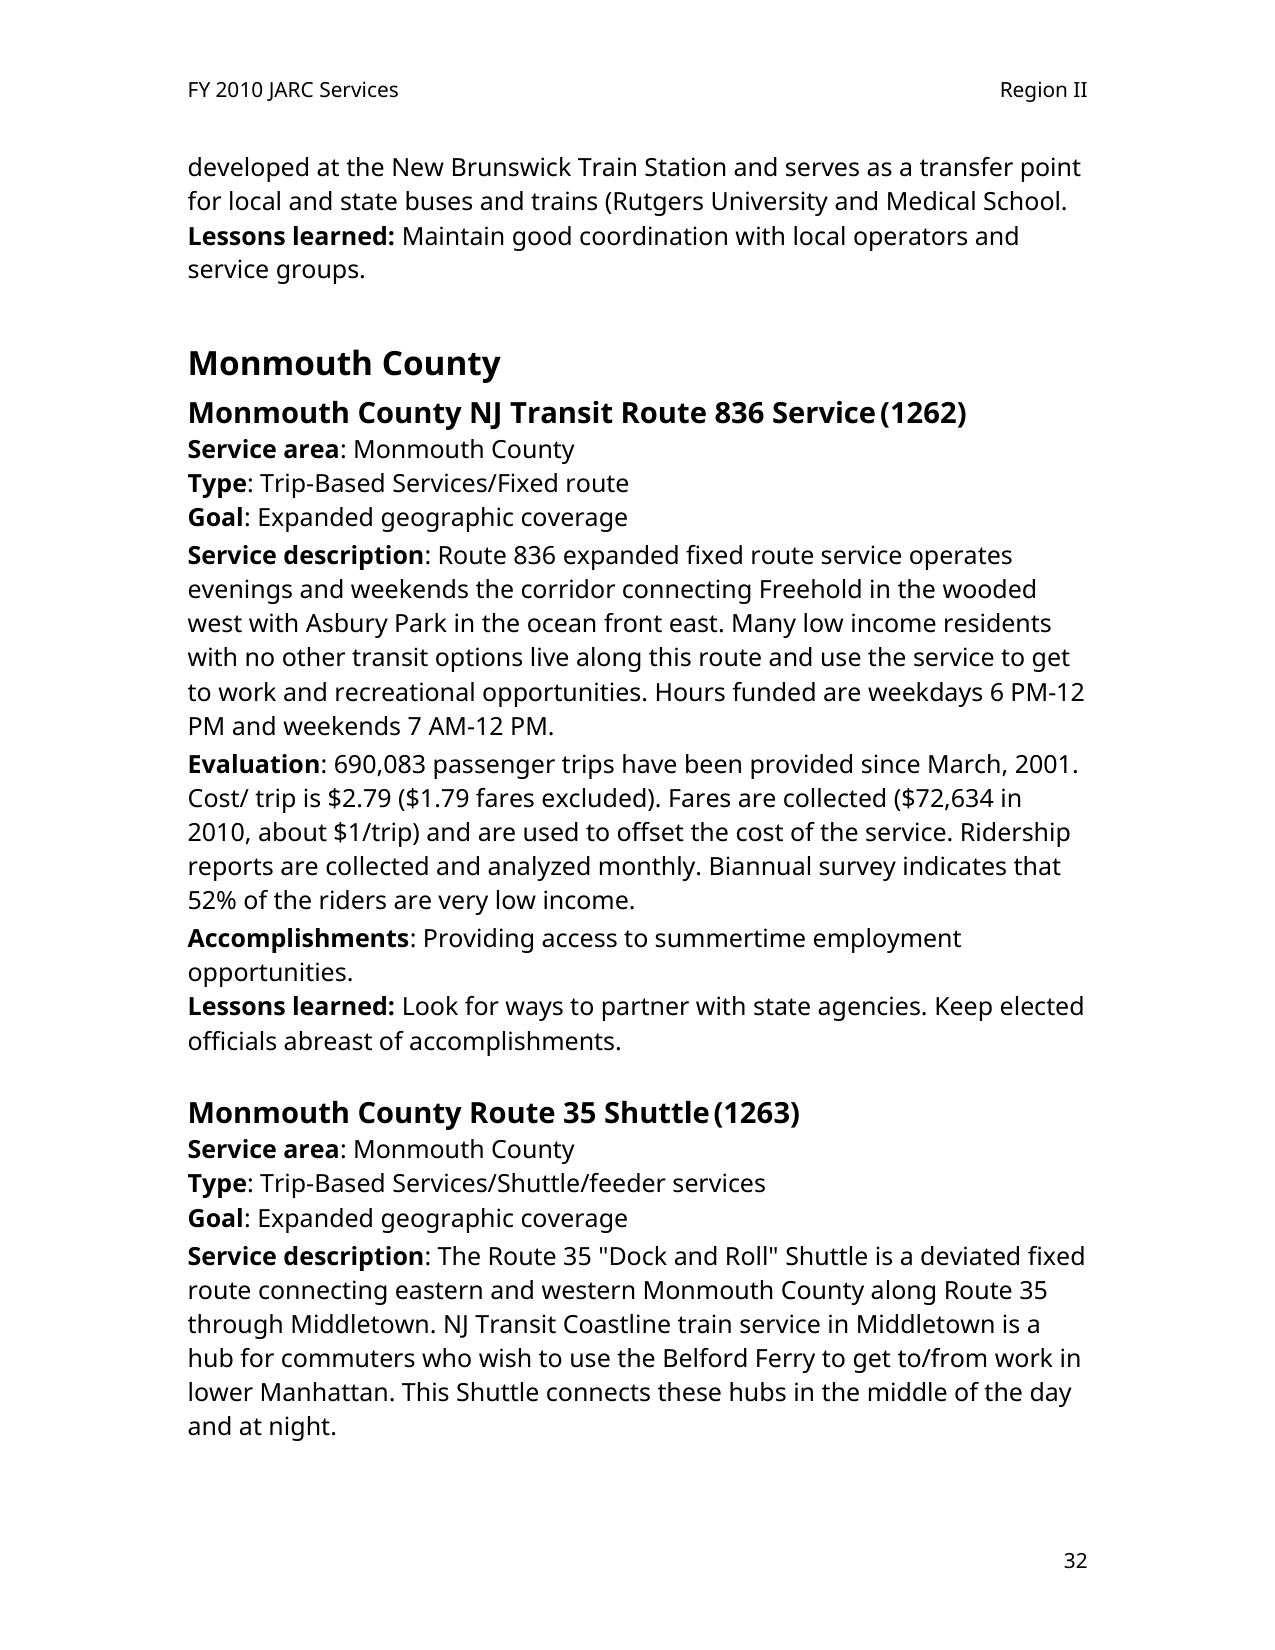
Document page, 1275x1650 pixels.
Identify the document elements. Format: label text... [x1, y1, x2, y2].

text Service area: Monmouth County [187, 1132, 1087, 1166]
subtitle Monmouth County NJ Transit Route 836 Service (1262) [187, 392, 1087, 432]
subtitle Monmouth County Route 35 Shuttle (1263) [187, 1092, 1087, 1132]
text Service description: Route 836 expanded fixed route service operates evenings and weekends the corridor connecting Freehold in the wooded west with Asbury Park in the ocean front east. Many low income residents with no other transit options live along this route and use the service to get to work and recreational opportunities. Hours funded are weekdays 6 PM-12 PM and weekends 7 AM-12 PM. [187, 538, 1087, 742]
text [187, 150, 1087, 218]
text Accomplishments: Providing access to summertime employment opportunities. [187, 921, 1087, 989]
text Service area: Monmouth County [187, 432, 1087, 466]
text Goal: Expanded geographic coverage [187, 1200, 1087, 1234]
subtitle Monmouth County [187, 340, 1087, 386]
text Lessons learned: Look for ways to partner with state agencies. Keep elected officials abreast of accomplishments. [187, 989, 1087, 1057]
text Goal: Expanded geographic coverage [187, 500, 1087, 534]
text Evaluation: 690,083 passenger trips have been provided since March, 2001. Cost/ trip is $2.79 ($1.79 fares excluded). Fares are collected ($72,634 in 2010, about $1/trip) and are used to offset the cost of the service. Ridership reports are collected and analyzed monthly. Biannual survey indicates that 52% of the riders are very low income. [187, 746, 1087, 917]
text Type: Trip-Based Services/Fixed route [187, 466, 1087, 500]
text Service description: The Route 35 "Dock and Roll" Shuttle is a deviated fixed route connecting eastern and western Monmouth County along Route 35 through Middletown. NJ Transit Coastline train service in Middletown is a hub for commuters who wish to use the Belford Ferry to get to/from work in lower Manhattan. This Shuttle connects these hubs in the middle of the day and at night. [187, 1238, 1087, 1443]
text Type: Trip-Based Services/Shuttle/feeder services [187, 1166, 1087, 1200]
text Lessons learned: Maintain good coordination with local operators and service groups. [187, 218, 1087, 286]
